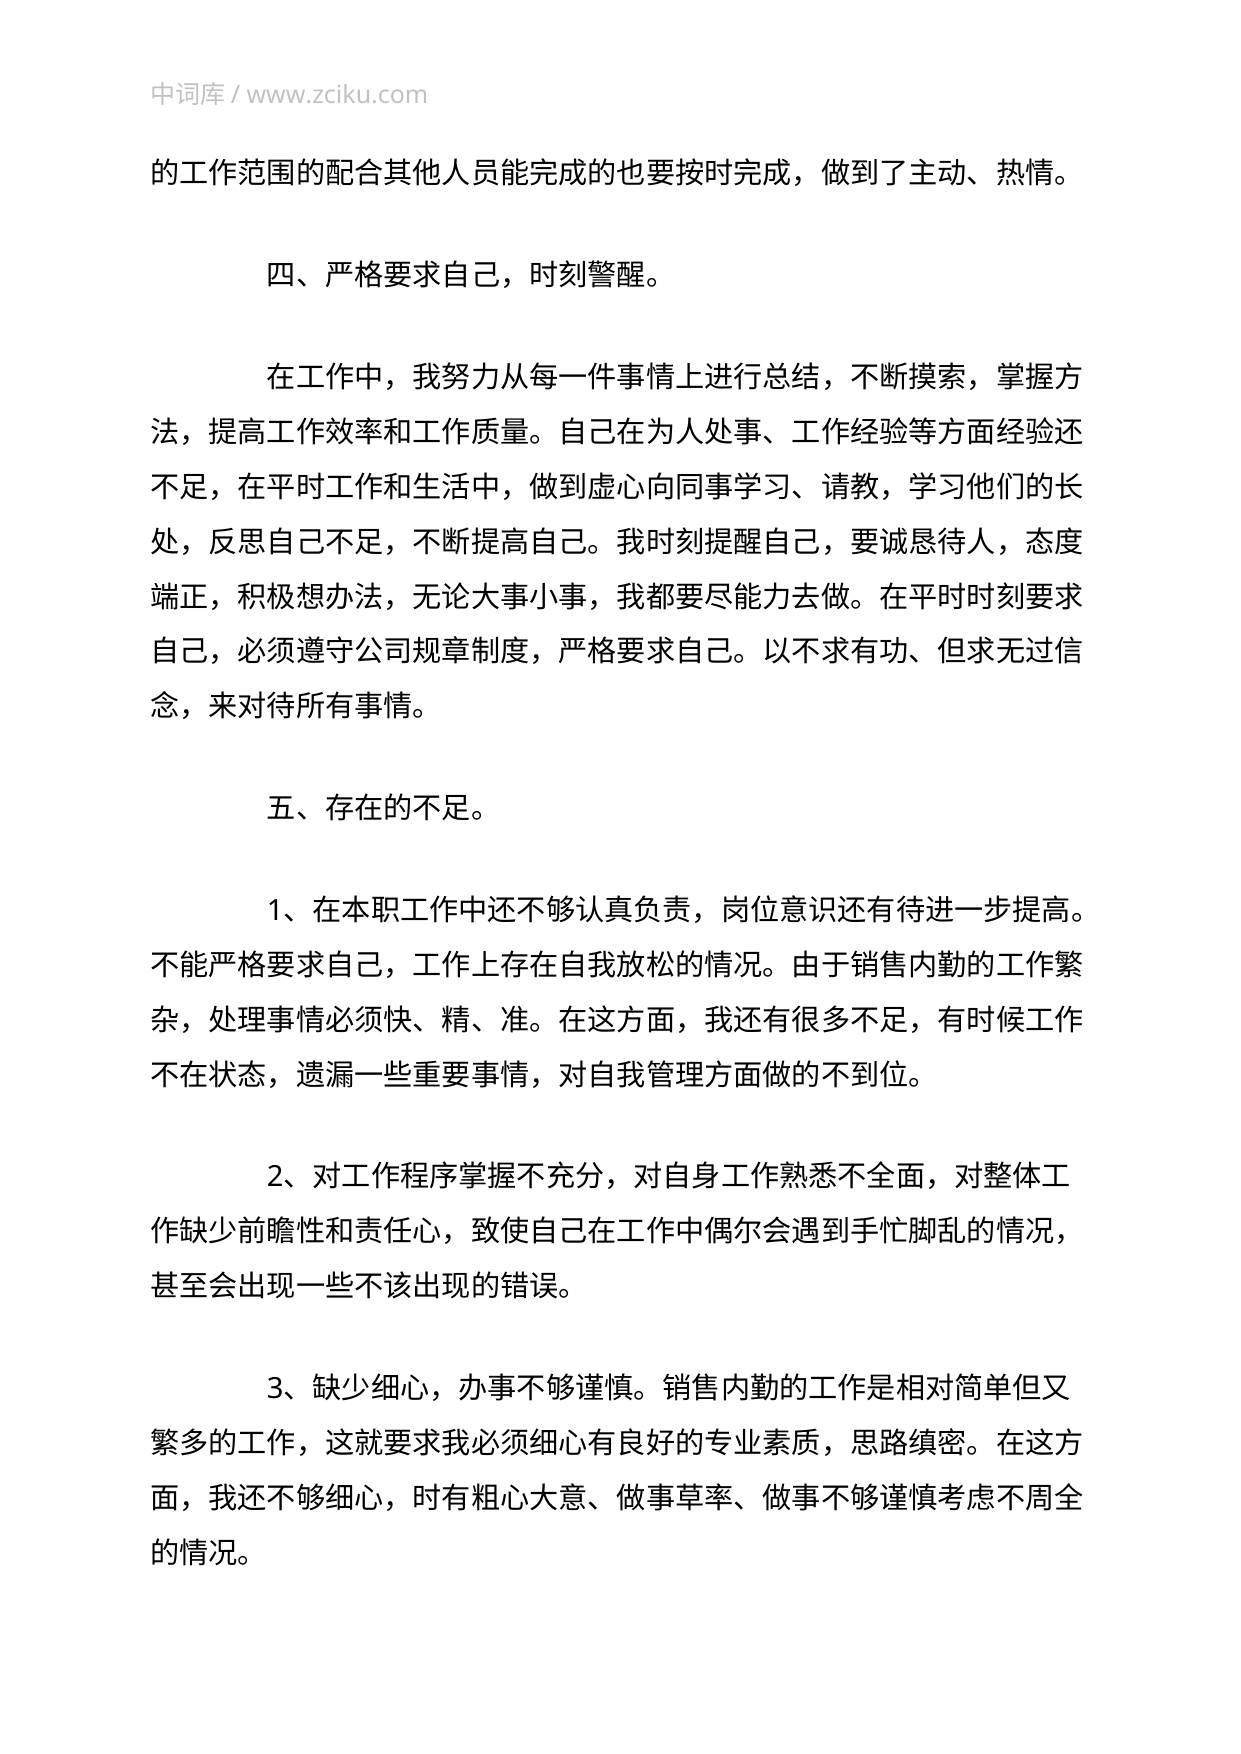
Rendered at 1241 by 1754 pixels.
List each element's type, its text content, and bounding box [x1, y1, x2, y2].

text 1、在本职工作中还不够认真负责，岗位意识还有待进一步提高。不能严格要求自己，工作上存在自我放松的情况。由于销售内勤的工作繁杂，处理事情必须快、精、准。在这方面，我还有很多不足，有时候工作不在状态，遗漏一些重要事情，对自我管理方面做的不到位。 [150, 886, 1090, 1093]
text 3、缺少细心，办事不够谨慎。销售内勤的工作是相对简单但又繁多的工作，这就要求我必须细心有良好的专业素质，思路缜密。在这方面，我还不够细心，时有粗心大意、做事草率、做事不够谨慎考虑不周全的情况。 [150, 1365, 1090, 1572]
text 2、对工作程序掌握不充分，对自身工作熟悉不全面，对整体工作缺少前瞻性和责任心，致使自己在工作中偶尔会遇到手忙脚乱的情况，甚至会出现一些不该出现的错误。 [150, 1153, 1090, 1305]
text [150, 150, 1090, 192]
text 在工作中，我努力从每一件事情上进行总结，不断摸索，掌握方法，提高工作效率和工作质量。自己在为人处事、工作经验等方面经验还不足，在平时工作和生活中，做到虚心向同事学习、请教，学习他们的长处，反思自己不足，不断提高自己。我时刻提醒自己，要诚恳待人，态度端正，积极想办法，无论大事小事，我都要尽能力去做。在平时时刻要求自己，必须遵守公司规章制度，严格要求自己。以不求有功、但求无过信念，来对待所有事情。 [150, 353, 1090, 725]
text 四、严格要求自己，时刻警醒。 [150, 252, 1090, 294]
text 五、存在的不足。 [150, 785, 1090, 827]
